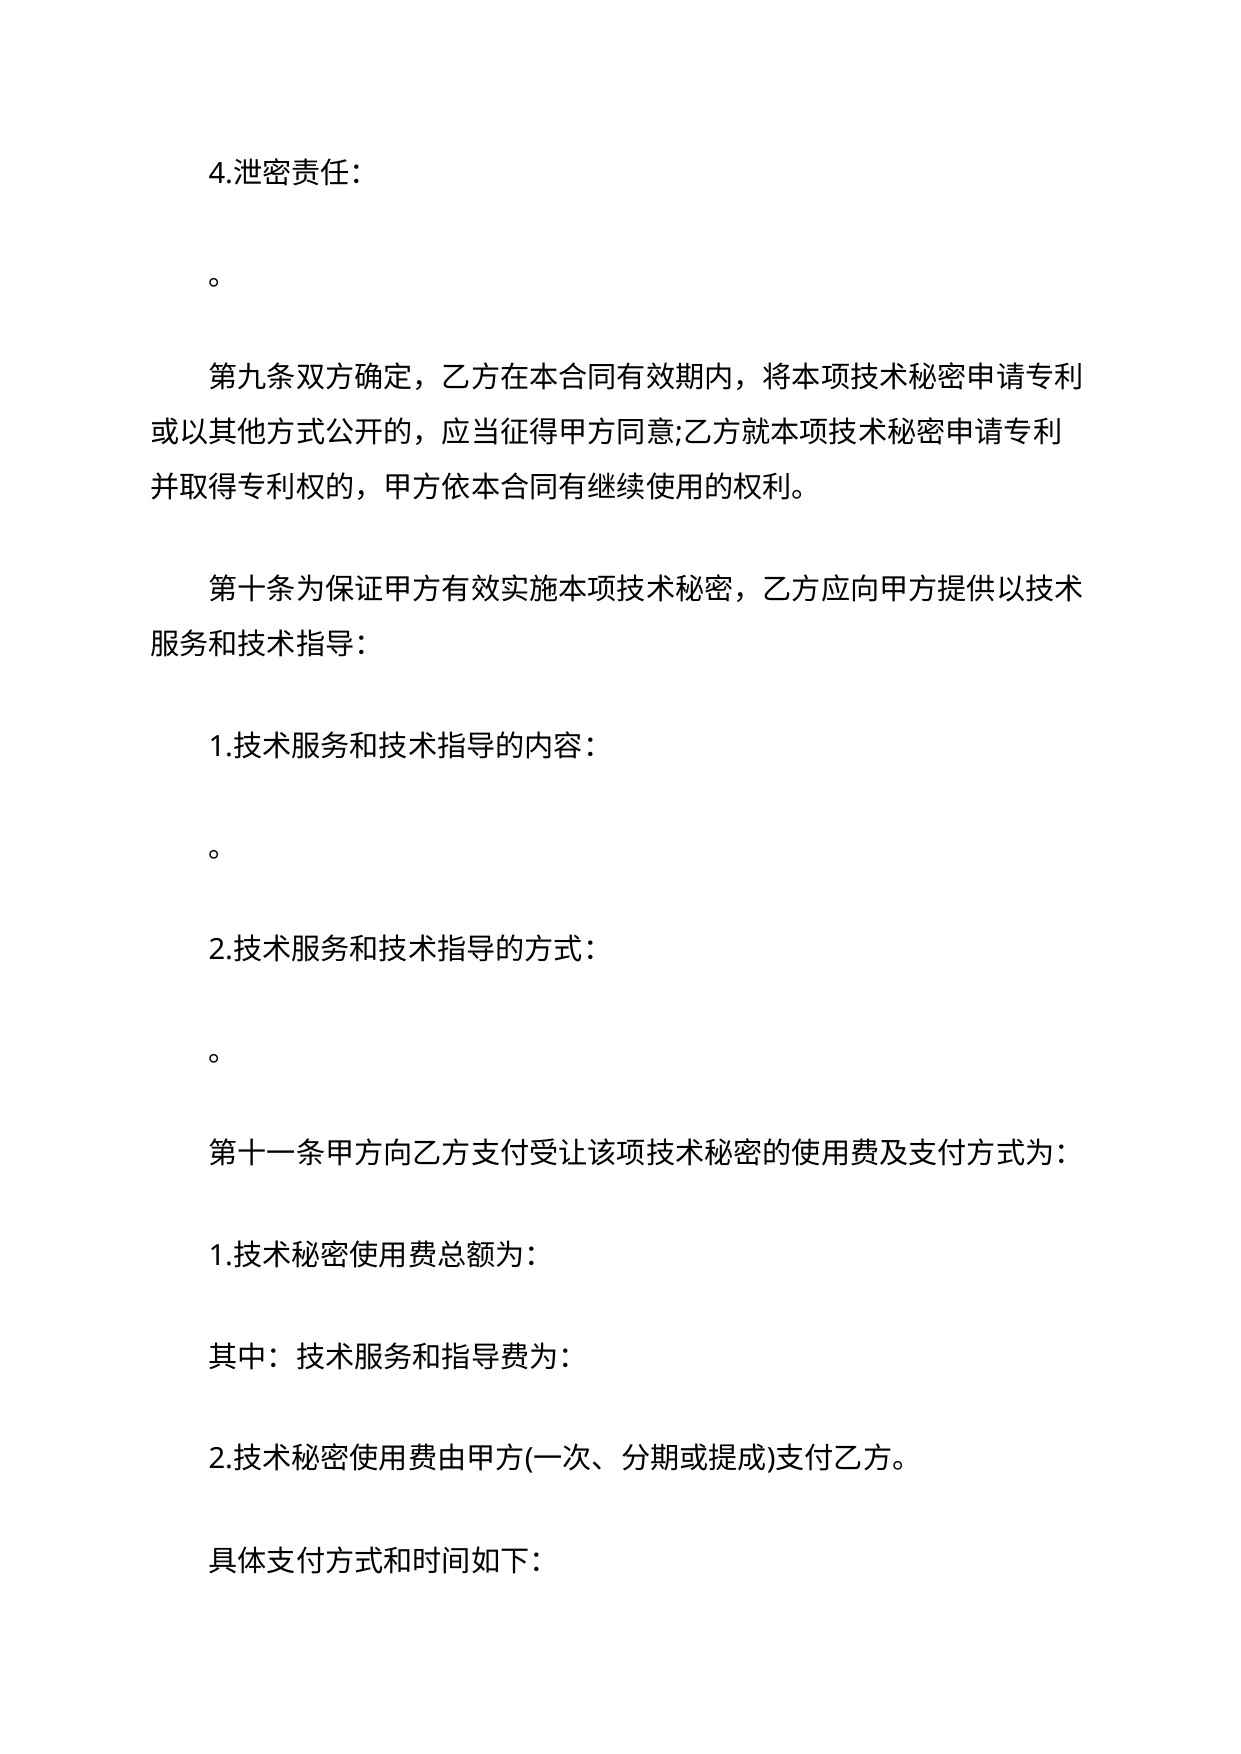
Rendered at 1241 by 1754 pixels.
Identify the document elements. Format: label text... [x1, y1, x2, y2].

text 2.技术秘密使用费由甲方(一次、分期或提成)支付乙方。 [150, 1435, 1090, 1477]
text 1.技术秘密使用费总额为： [150, 1231, 1090, 1274]
text 2.技术服务和技术指导的方式： [150, 926, 1090, 968]
text 4.泄密责任： [150, 150, 1090, 192]
text 。 [150, 1028, 1090, 1070]
text 。 [150, 252, 1090, 294]
text 。 [150, 824, 1090, 866]
text 第十条为保证甲方有效实施本项技术秘密，乙方应向甲方提供以技术服务和技术指导： [150, 565, 1090, 663]
text 具体支付方式和时间如下： [150, 1537, 1090, 1579]
text 第十一条甲方向乙方支付受让该项技术秘密的使用费及支付方式为： [150, 1129, 1090, 1172]
text 1.技术服务和技术指导的内容： [150, 722, 1090, 764]
text 第九条双方确定，乙方在本合同有效期内，将本项技术秘密申请专利或以其他方式公开的，应当征得甲方同意;乙方就本项技术秘密申请专利并取得专利权的，甲方依本合同有继续使用的权利。 [150, 354, 1090, 506]
text 其中：技术服务和指导费为： [150, 1333, 1090, 1376]
